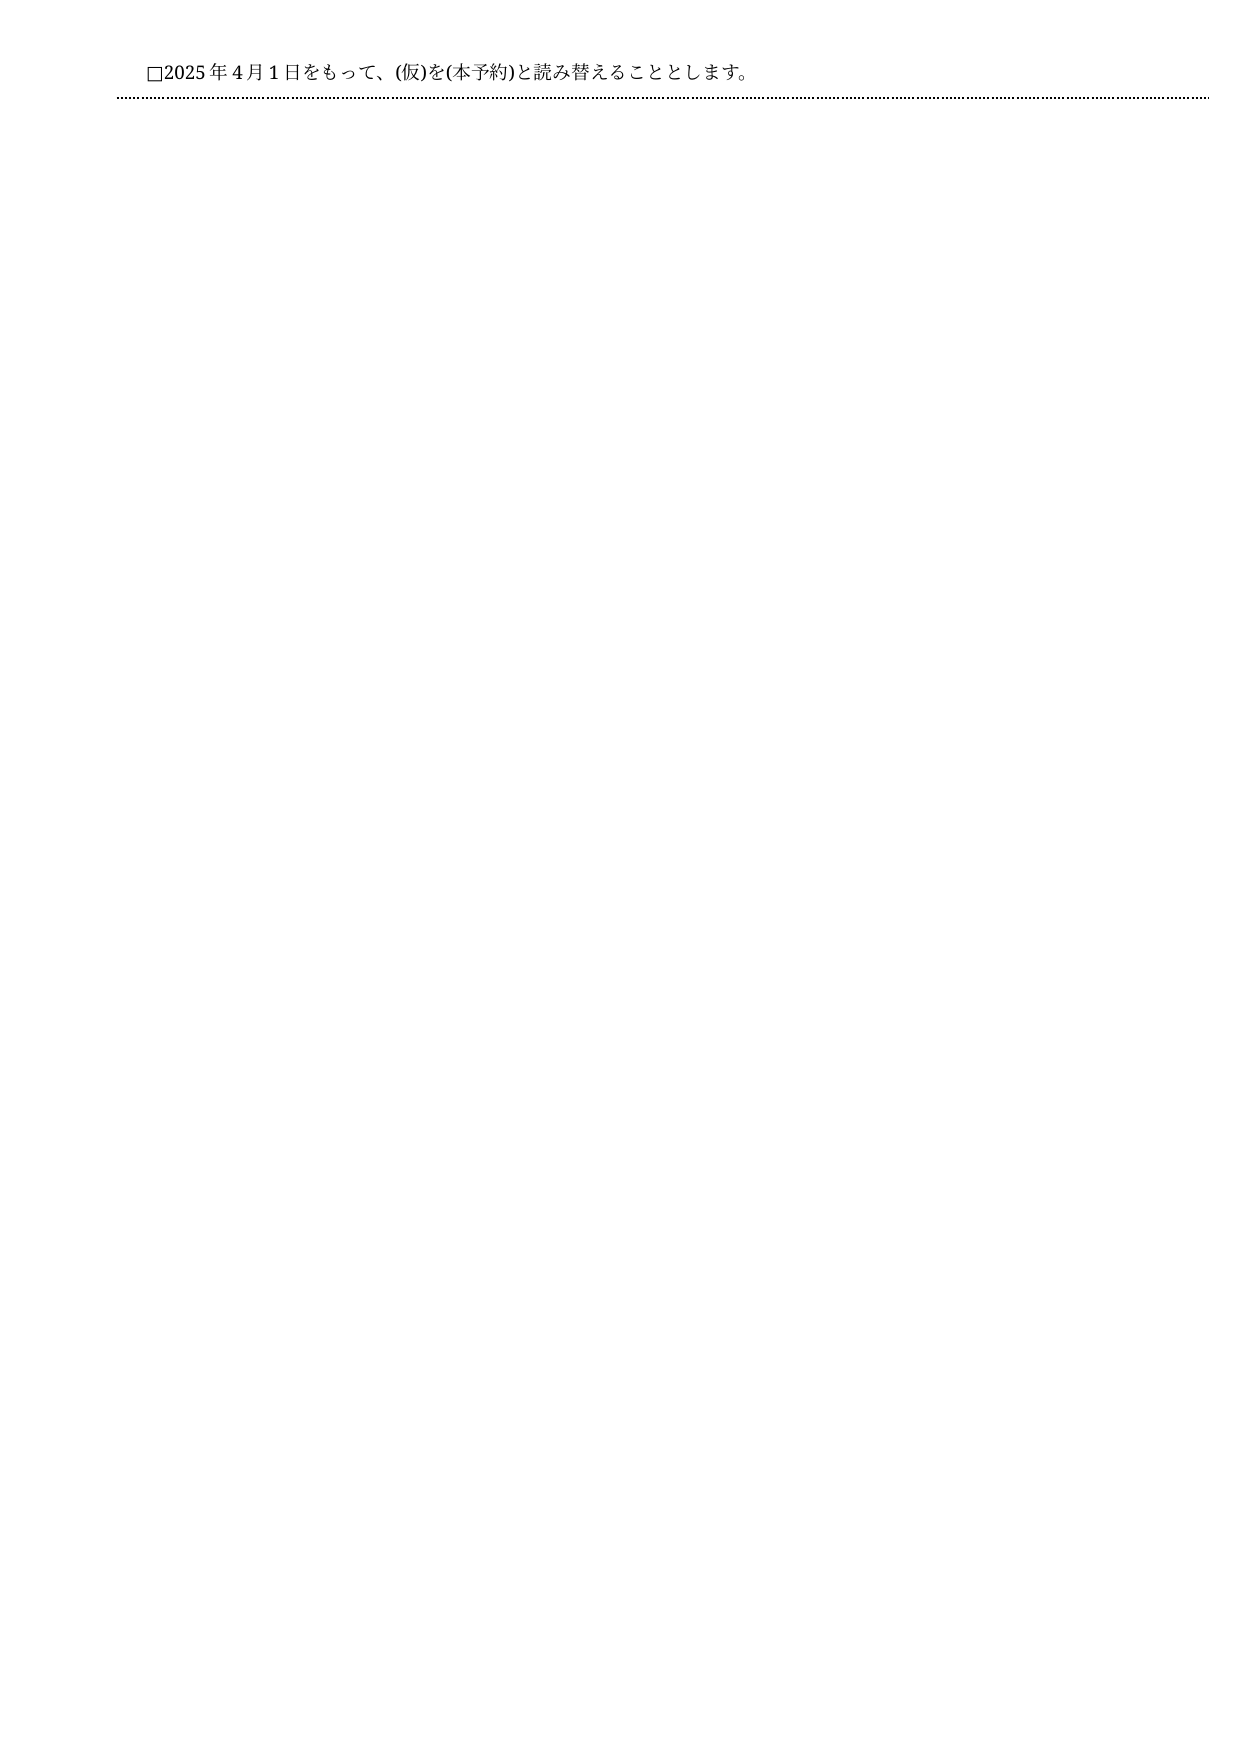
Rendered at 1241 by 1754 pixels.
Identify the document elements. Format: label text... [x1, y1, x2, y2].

text □2025年4月1日をもって、(仮)を(本予約)と読み替えることとします。 [146, 57, 1177, 84]
